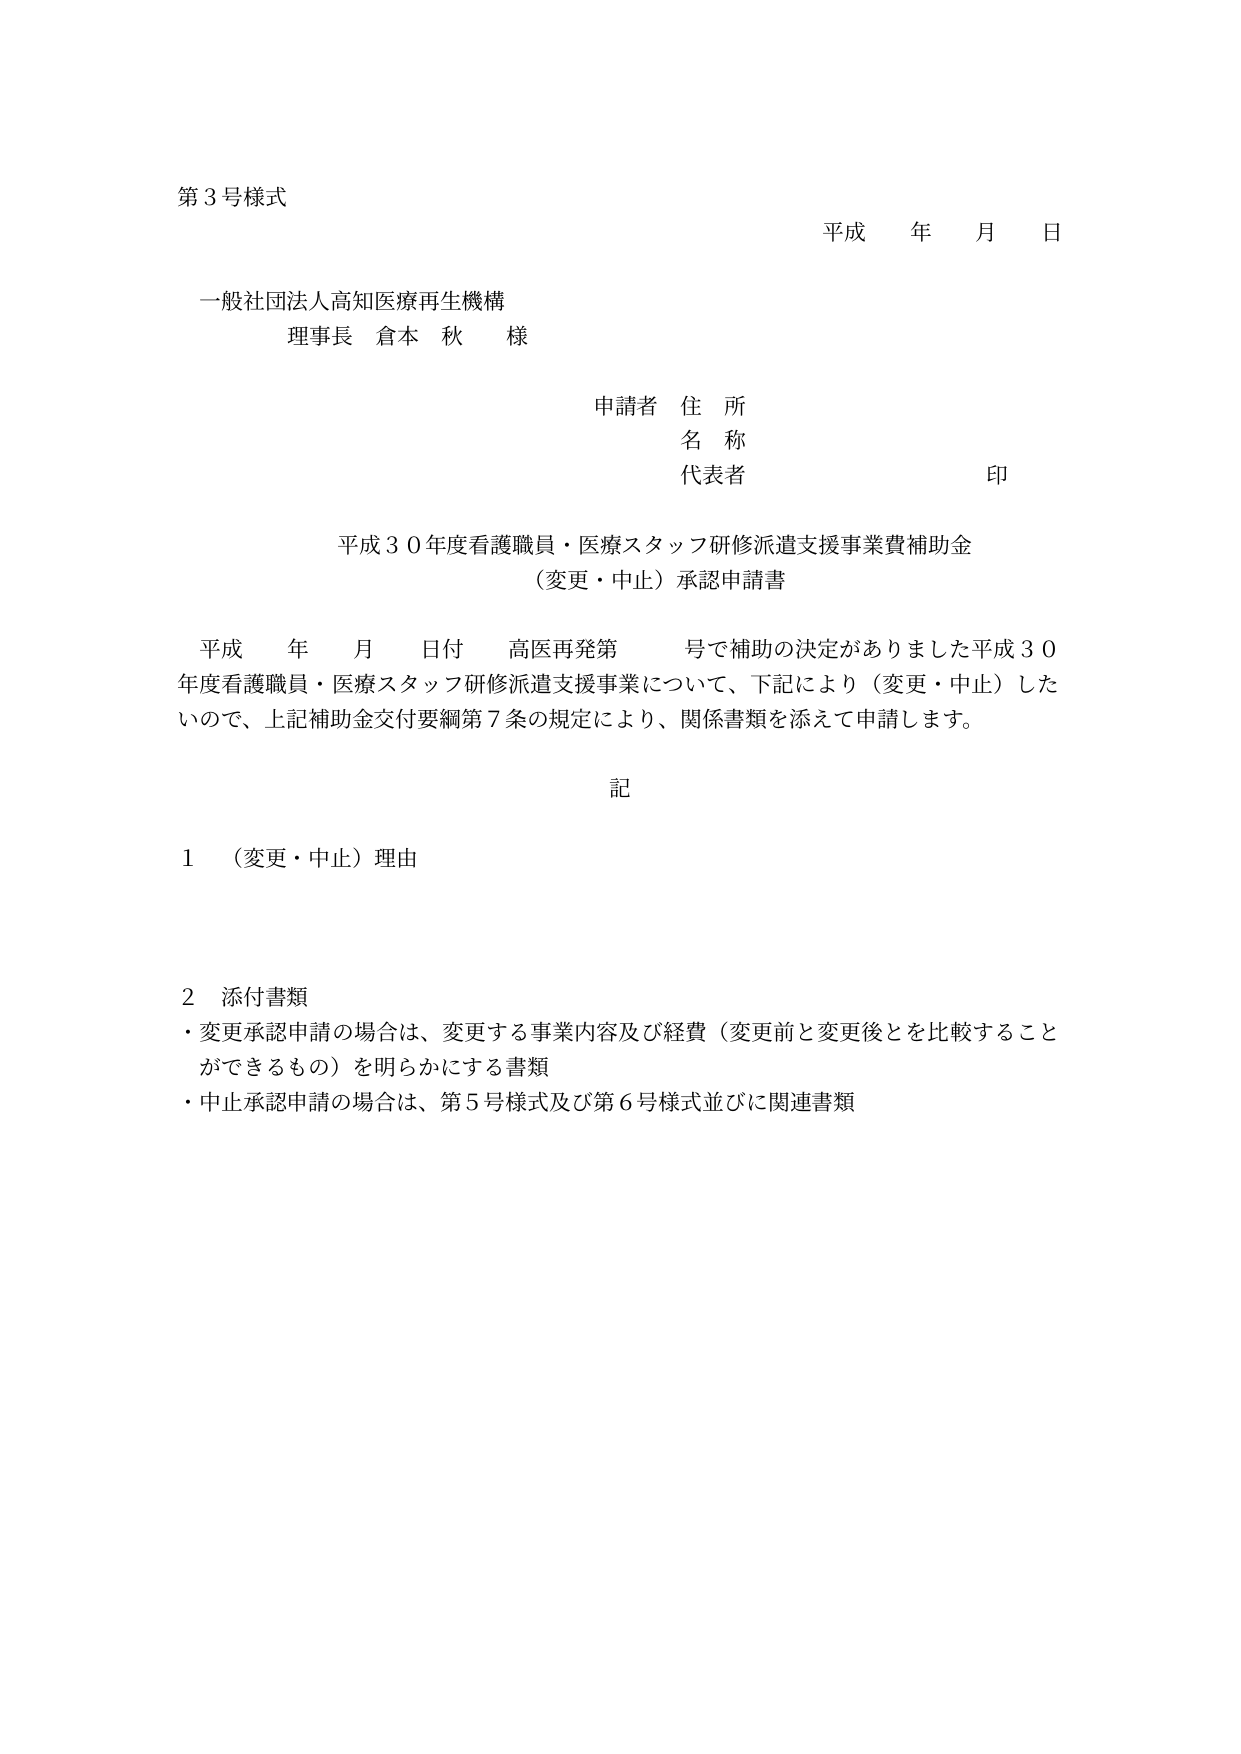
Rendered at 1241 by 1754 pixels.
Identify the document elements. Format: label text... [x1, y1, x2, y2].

text 平成 年 月 日 [177, 213, 1063, 248]
text 平成３０年度看護職員・医療スタッフ研修派遣支援事業費補助金 [246, 526, 1063, 561]
text ・中止承認申請の場合は、第５号様式及び第６号様式並びに関連書類 [177, 1083, 1063, 1118]
text １ （変更・中止）理由 [177, 839, 1063, 874]
text 一般社団法人高知医療再生機構 [177, 283, 1063, 318]
text 理事長 倉本 秋 様 [200, 318, 1063, 352]
text 平成 年 月 日付 高医再発第 号で補助の決定がありました平成３０年度看護職員・医療スタッフ研修派遣支援事業について、下記により（変更・中止）したいので、上記補助金交付要綱第７条の規定により、関係書類を添えて申請します。 [177, 631, 1063, 735]
text ・変更承認申請の場合は、変更する事業内容及び経費（変更前と変更後とを比較することができるもの）を明らかにする書類 [177, 1013, 1063, 1083]
subtitle 記 [177, 770, 1063, 805]
text 代表者 印 [177, 457, 1063, 492]
text ２ 添付書類 [177, 979, 1063, 1013]
text （変更・中止）承認申請書 [246, 561, 1063, 596]
text 申請者 住 所 [177, 387, 1063, 422]
text 第３号様式 [177, 178, 1063, 213]
text 名 称 [177, 422, 1063, 457]
